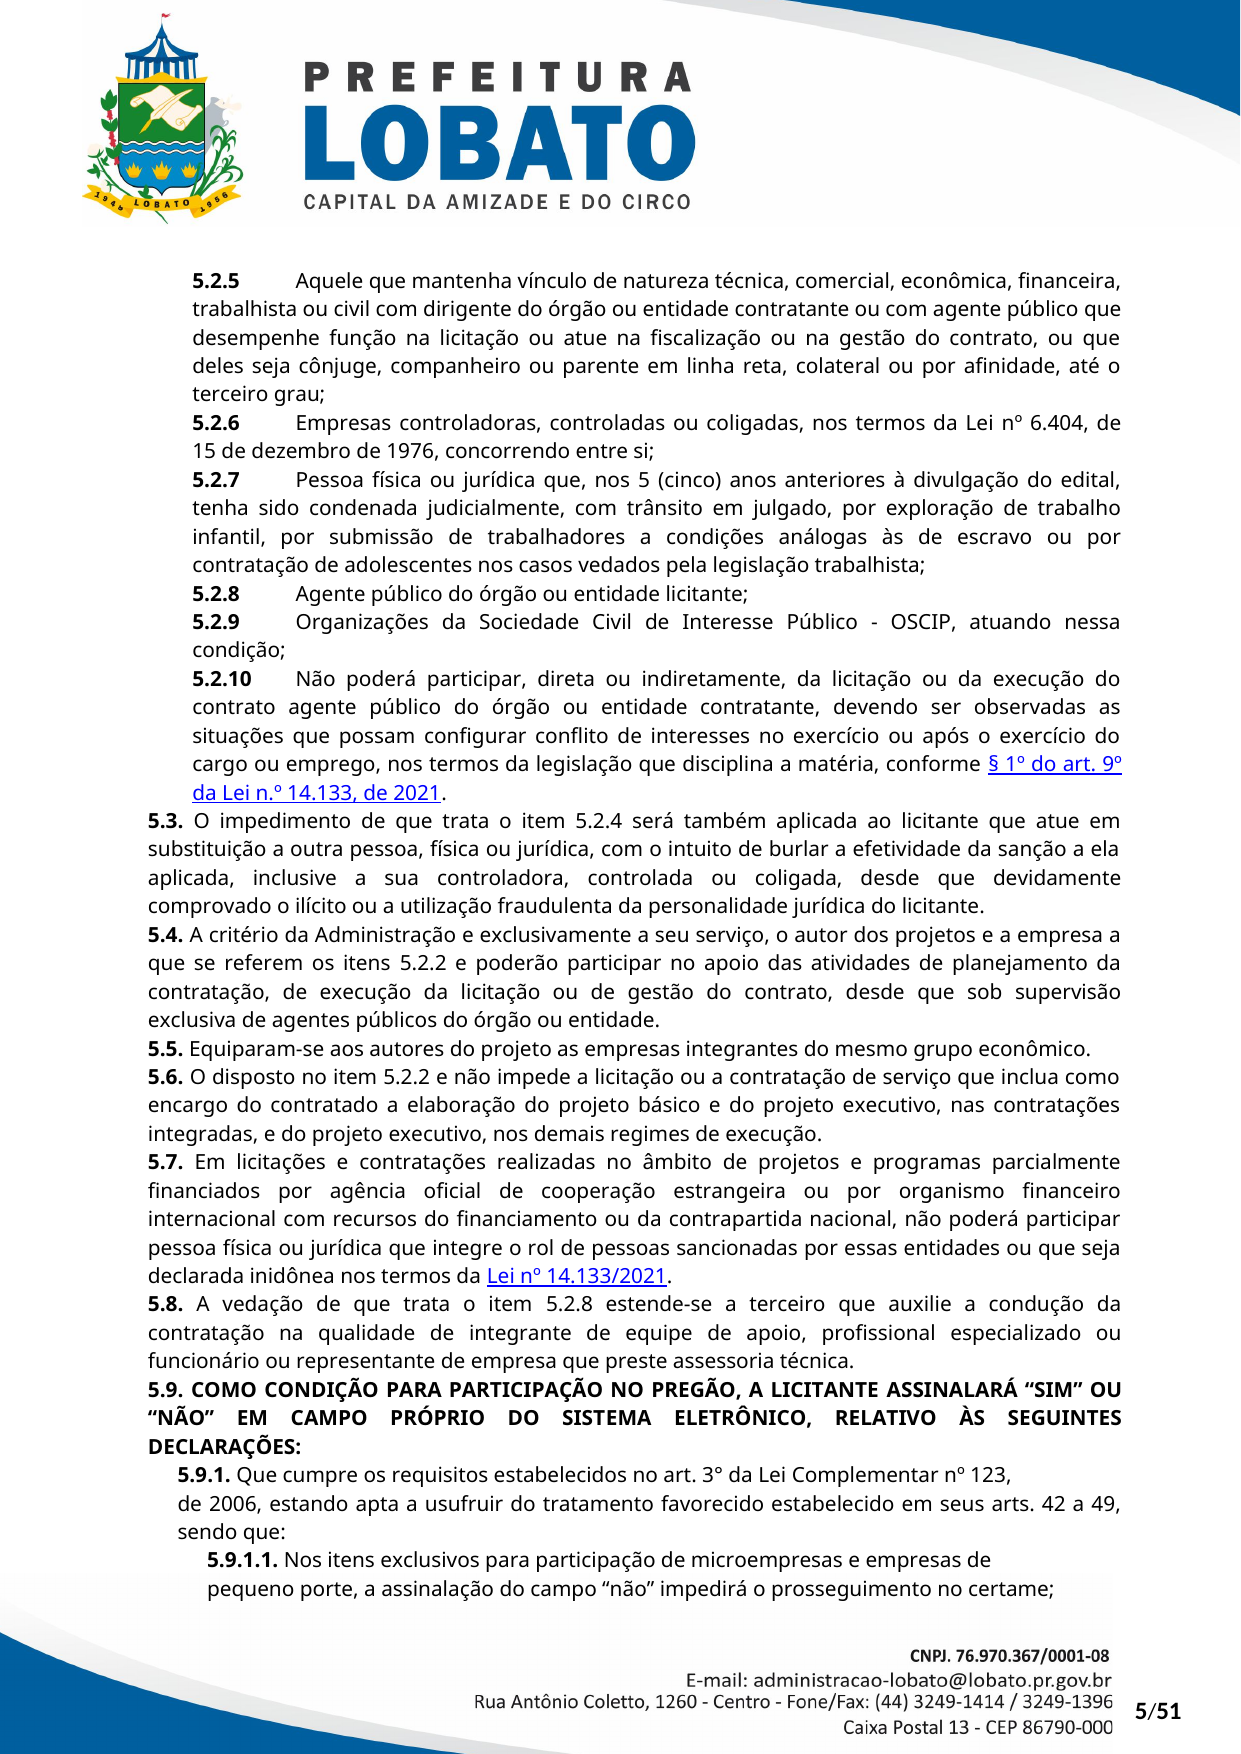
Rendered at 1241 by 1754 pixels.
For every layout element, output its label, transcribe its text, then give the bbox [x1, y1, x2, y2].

text 5.7. Em licitações e contratações realizadas no âmbito de projetos e programas parcialmente financiados por agência oficial de cooperação estrangeira ou por organismo financeiro internacional com recursos do financiamento ou da contrapartida nacional, não poderá participar pessoa física ou jurídica que integre o rol de pessoas sancionadas por essas entidades ou que seja declarada inidônea nos termos da Lei nº 14.133/2021. [148, 1147, 1122, 1289]
list Pessoa física ou jurídica que, nos 5 (cinco) anos anteriores à divulgação do edital, tenha sido condenada judicialmente, com trânsito em julgado, por exploração de trabalho infantil, por submissão de trabalhadores a condições análogas às de escravo ou por contratação de adolescentes nos casos vedados pela legislação trabalhista; [192, 465, 1122, 579]
picture [0, 1573, 1113, 1754]
list Organizações da Sociedade Civil de Interesse Público - OSCIP, atuando nessa condição; [192, 607, 1122, 664]
text 5.9.1.1. Nos itens exclusivos para participação de microempresas e empresas de [207, 1546, 1122, 1574]
text 5.4. A critério da Administração e exclusivamente a seu serviço, o autor dos projetos e a empresa a que se referem os itens 5.2.2 e poderão participar no apoio das atividades de planejamento da contratação, de execução da licitação ou de gestão do contrato, desde que sob supervisão exclusiva de agentes públicos do órgão ou entidade. [148, 920, 1122, 1034]
text 5.9. COMO CONDIÇÃO PARA PARTICIPAÇÃO NO PREGÃO, A LICITANTE ASSINALARÁ “SIM” OU “NÃO” EM CAMPO PRÓPRIO DO SISTEMA ELETRÔNICO, RELATIVO ÀS SEGUINTES DECLARAÇÕES: [148, 1375, 1122, 1460]
list Não poderá participar, direta ou indiretamente, da licitação ou da execução do contrato agente público do órgão ou entidade contratante, devendo ser observadas as situações que possam configurar conflito de interesses no exercício ou após o exercício do cargo ou emprego, nos termos da legislação que disciplina a matéria, conforme § 1º do art. 9º da Lei n.º 14.133, de 2021. [192, 664, 1122, 806]
text 5.6. O disposto no item 5.2.2 e não impede a licitação ou a contratação de serviço que inclua como encargo do contratado a elaboração do projeto básico e do projeto executivo, nas contratações integradas, e do projeto executivo, nos demais regimes de execução. [148, 1062, 1122, 1147]
text pequeno porte, a assinalação do campo “não” impedirá o prosseguimento no certame; [207, 1574, 1122, 1602]
text 5.8. A vedação de que trata o item 5.2.8 estende-se a terceiro que auxilie a condução da contratação na qualidade de integrante de equipe de apoio, profissional especializado ou funcionário ou representante de empresa que preste assessoria técnica. [148, 1289, 1122, 1375]
list Empresas controladoras, controladas ou coligadas, nos termos da Lei nº 6.404, de 15 de dezembro de 1976, concorrendo entre si; [192, 408, 1122, 465]
text 5.9.1. Que cumpre os requisitos estabelecidos no art. 3° da Lei Complementar nº 123, [177, 1460, 1122, 1489]
text 5.3. O impedimento de que trata o item 5.2.4 será também aplicada ao licitante que atue em substituição a outra pessoa, física ou jurídica, com o intuito de burlar a efetividade da sanção a ela aplicada, inclusive a sua controladora, controlada ou coligada, desde que devidamente comprovado o ilícito ou a utilização fraudulenta da personalidade jurídica do licitante. [148, 806, 1122, 920]
text 5.5. Equiparam-se aos autores do projeto as empresas integrantes do mesmo grupo econômico. [148, 1034, 1122, 1062]
picture [82, 0, 1241, 227]
text de 2006, estando apta a usufruir do tratamento favorecido estabelecido em seus arts. 42 a 49, sendo que: [177, 1489, 1122, 1546]
list Aquele que mantenha vínculo de natureza técnica, comercial, econômica, financeira, trabalhista ou civil com dirigente do órgão ou entidade contratante ou com agente público que desempenhe função na licitação ou atue na fiscalização ou na gestão do contrato, ou que deles seja cônjuge, companheiro ou parente em linha reta, colateral ou por afinidade, até o terceiro grau; [192, 266, 1122, 408]
list Agente público do órgão ou entidade licitante; [192, 579, 1122, 607]
